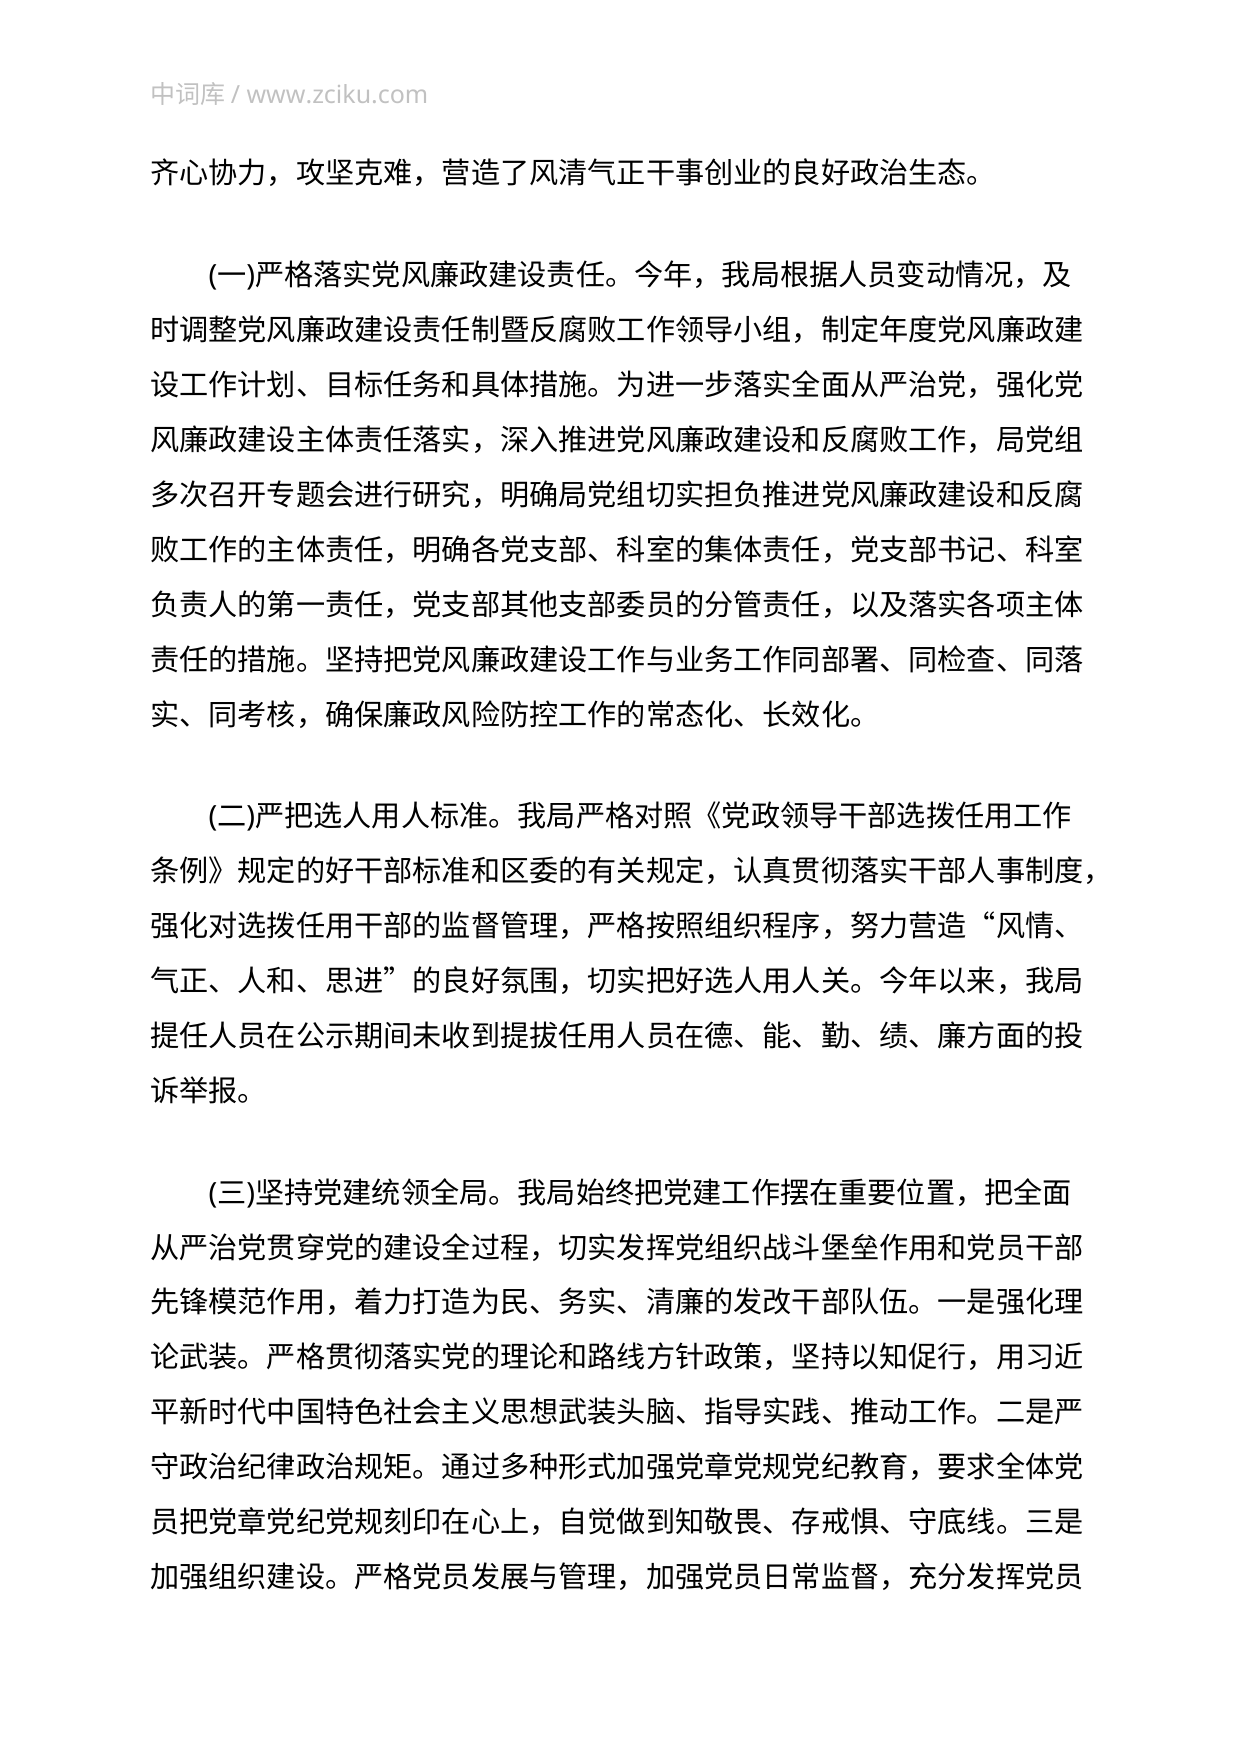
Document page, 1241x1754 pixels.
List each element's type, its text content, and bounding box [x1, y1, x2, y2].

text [150, 1169, 1090, 1596]
text (二)严把选人用人标准。我局严格对照《党政领导干部选拨任用工作条例》规定的好干部标准和区委的有关规定，认真贯彻落实干部人事制度，强化对选拨任用干部的监督管理，严格按照组织程序，努力营造“风情、气正、人和、思进”的良好氛围，切实把好选人用人关。今年以来，我局提任人员在公示期间未收到提拔任用人员在德、能、勤、绩、廉方面的投诉举报。 [150, 793, 1090, 1110]
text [150, 150, 1090, 192]
text (一)严格落实党风廉政建设责任。今年，我局根据人员变动情况，及时调整党风廉政建设责任制暨反腐败工作领导小组，制定年度党风廉政建设工作计划、目标任务和具体措施。为进一步落实全面从严治党，强化党风廉政建设主体责任落实，深入推进党风廉政建设和反腐败工作，局党组多次召开专题会进行研究，明确局党组切实担负推进党风廉政建设和反腐败工作的主体责任，明确各党支部、科室的集体责任，党支部书记、科室负责人的第一责任，党支部其他支部委员的分管责任，以及落实各项主体责任的措施。坚持把党风廉政建设工作与业务工作同部署、同检查、同落实、同考核，确保廉政风险防控工作的常态化、长效化。 [150, 252, 1090, 733]
